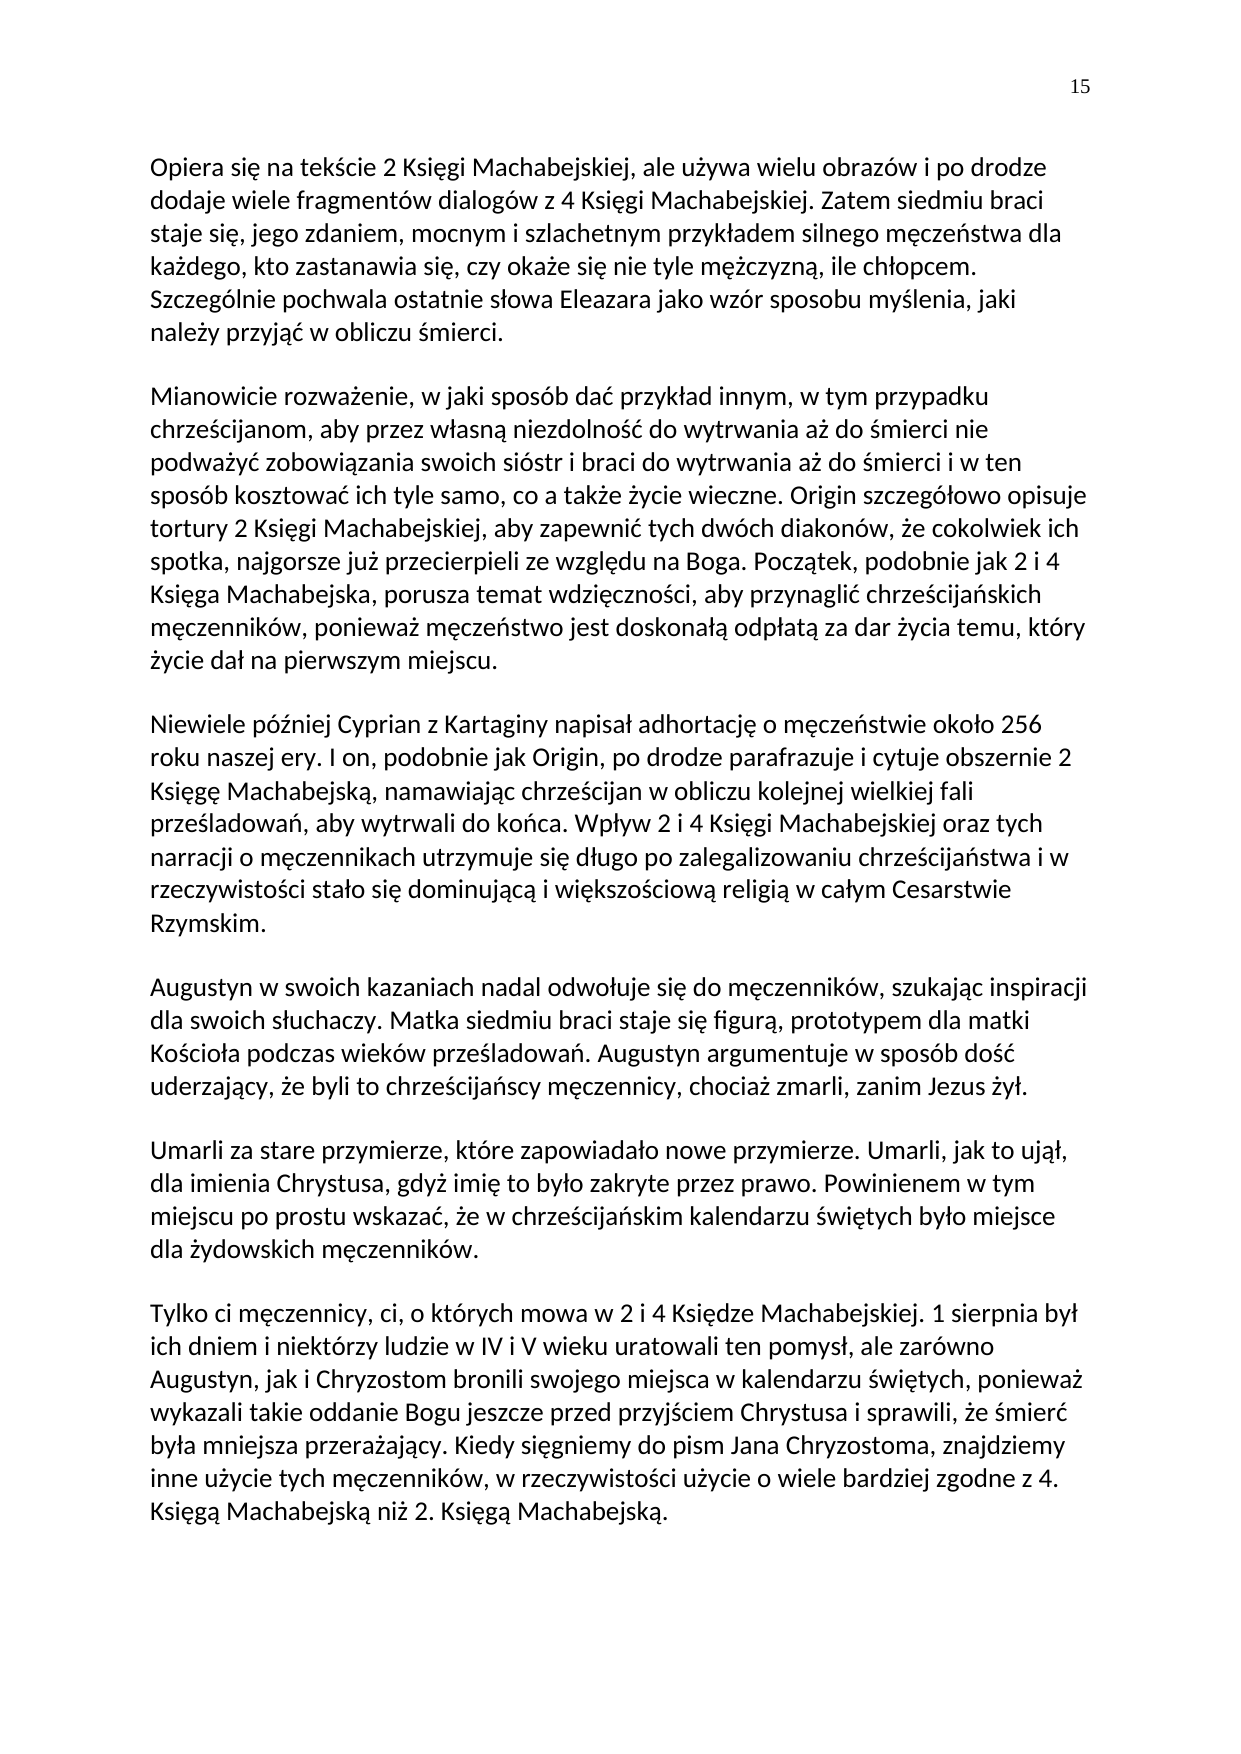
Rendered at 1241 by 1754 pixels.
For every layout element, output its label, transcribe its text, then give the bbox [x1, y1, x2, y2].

text Augustyn w swoich kazaniach nadal odwołuje się do męczenników, szukając inspiracji dla swoich słuchaczy. Matka siedmiu braci staje się figurą, prototypem dla matki Kościoła podczas wieków prześladowań. Augustyn argumentuje w sposób dość uderzający, że byli to chrześcijańscy męczennicy, chociaż zmarli, zanim Jezus żył. [150, 970, 1090, 1102]
text Niewiele później Cyprian z Kartaginy napisał adhortację o męczeństwie około 256 roku naszej ery. I on, podobnie jak Origin, po drodze parafrazuje i cytuje obszernie 2 Księgę Machabejską, namawiając chrześcijan w obliczu kolejnej wielkiej fali prześladowań, aby wytrwali do końca. Wpływ 2 i 4 Księgi Machabejskiej oraz tych narracji o męczennikach utrzymuje się długo po zalegalizowaniu chrześcijaństwa i w rzeczywistości stało się dominującą i większościową religią w całym Cesarstwie Rzymskim. [150, 708, 1090, 939]
text Tylko ci męczennicy, ci, o których mowa w 2 i 4 Księdze Machabejskiej. 1 sierpnia był ich dniem i niektórzy ludzie w IV i V wieku uratowali ten pomysł, ale zarówno Augustyn, jak i Chryzostom bronili swojego miejsca w kalendarzu świętych, ponieważ wykazali takie oddanie Bogu jeszcze przed przyjściem Chrystusa i sprawili, że śmierć była mniejsza przerażający. Kiedy sięgniemy do pism Jana Chryzostoma, znajdziemy inne użycie tych męczenników, w rzeczywistości użycie o wiele bardziej zgodne z 4. Księgą Machabejską niż 2. Księgą Machabejską. [150, 1296, 1090, 1527]
text Opiera się na tekście 2 Księgi Machabejskiej, ale używa wielu obrazów i po drodze dodaje wiele fragmentów dialogów z 4 Księgi Machabejskiej. Zatem siedmiu braci staje się, jego zdaniem, mocnym i szlachetnym przykładem silnego męczeństwa dla każdego, kto zastanawia się, czy okaże się nie tyle mężczyzną, ile chłopcem. Szczególnie pochwala ostatnie słowa Eleazara jako wzór sposobu myślenia, jaki należy przyjąć w obliczu śmierci. [150, 150, 1090, 348]
text Umarli za stare przymierze, które zapowiadało nowe przymierze. Umarli, jak to ujął, dla imienia Chrystusa, gdyż imię to było zakryte przez prawo. Powinienem w tym miejscu po prostu wskazać, że w chrześcijańskim kalendarzu świętych było miejsce dla żydowskich męczenników. [150, 1133, 1090, 1265]
text Mianowicie rozważenie, w jaki sposób dać przykład innym, w tym przypadku chrześcijanom, aby przez własną niezdolność do wytrwania aż do śmierci nie podważyć zobowiązania swoich sióstr i braci do wytrwania aż do śmierci i w ten sposób kosztować ich tyle samo, co a także życie wieczne. Origin szczegółowo opisuje tortury 2 Księgi Machabejskiej, aby zapewnić tych dwóch diakonów, że cokolwiek ich spotka, najgorsze już przecierpieli ze względu na Boga. Początek, podobnie jak 2 i 4 Księga Machabejska, porusza temat wdzięczności, aby przynaglić chrześcijańskich męczenników, ponieważ męczeństwo jest doskonałą odpłatą za dar życia temu, który życie dał na pierwszym miejscu. [150, 379, 1090, 676]
